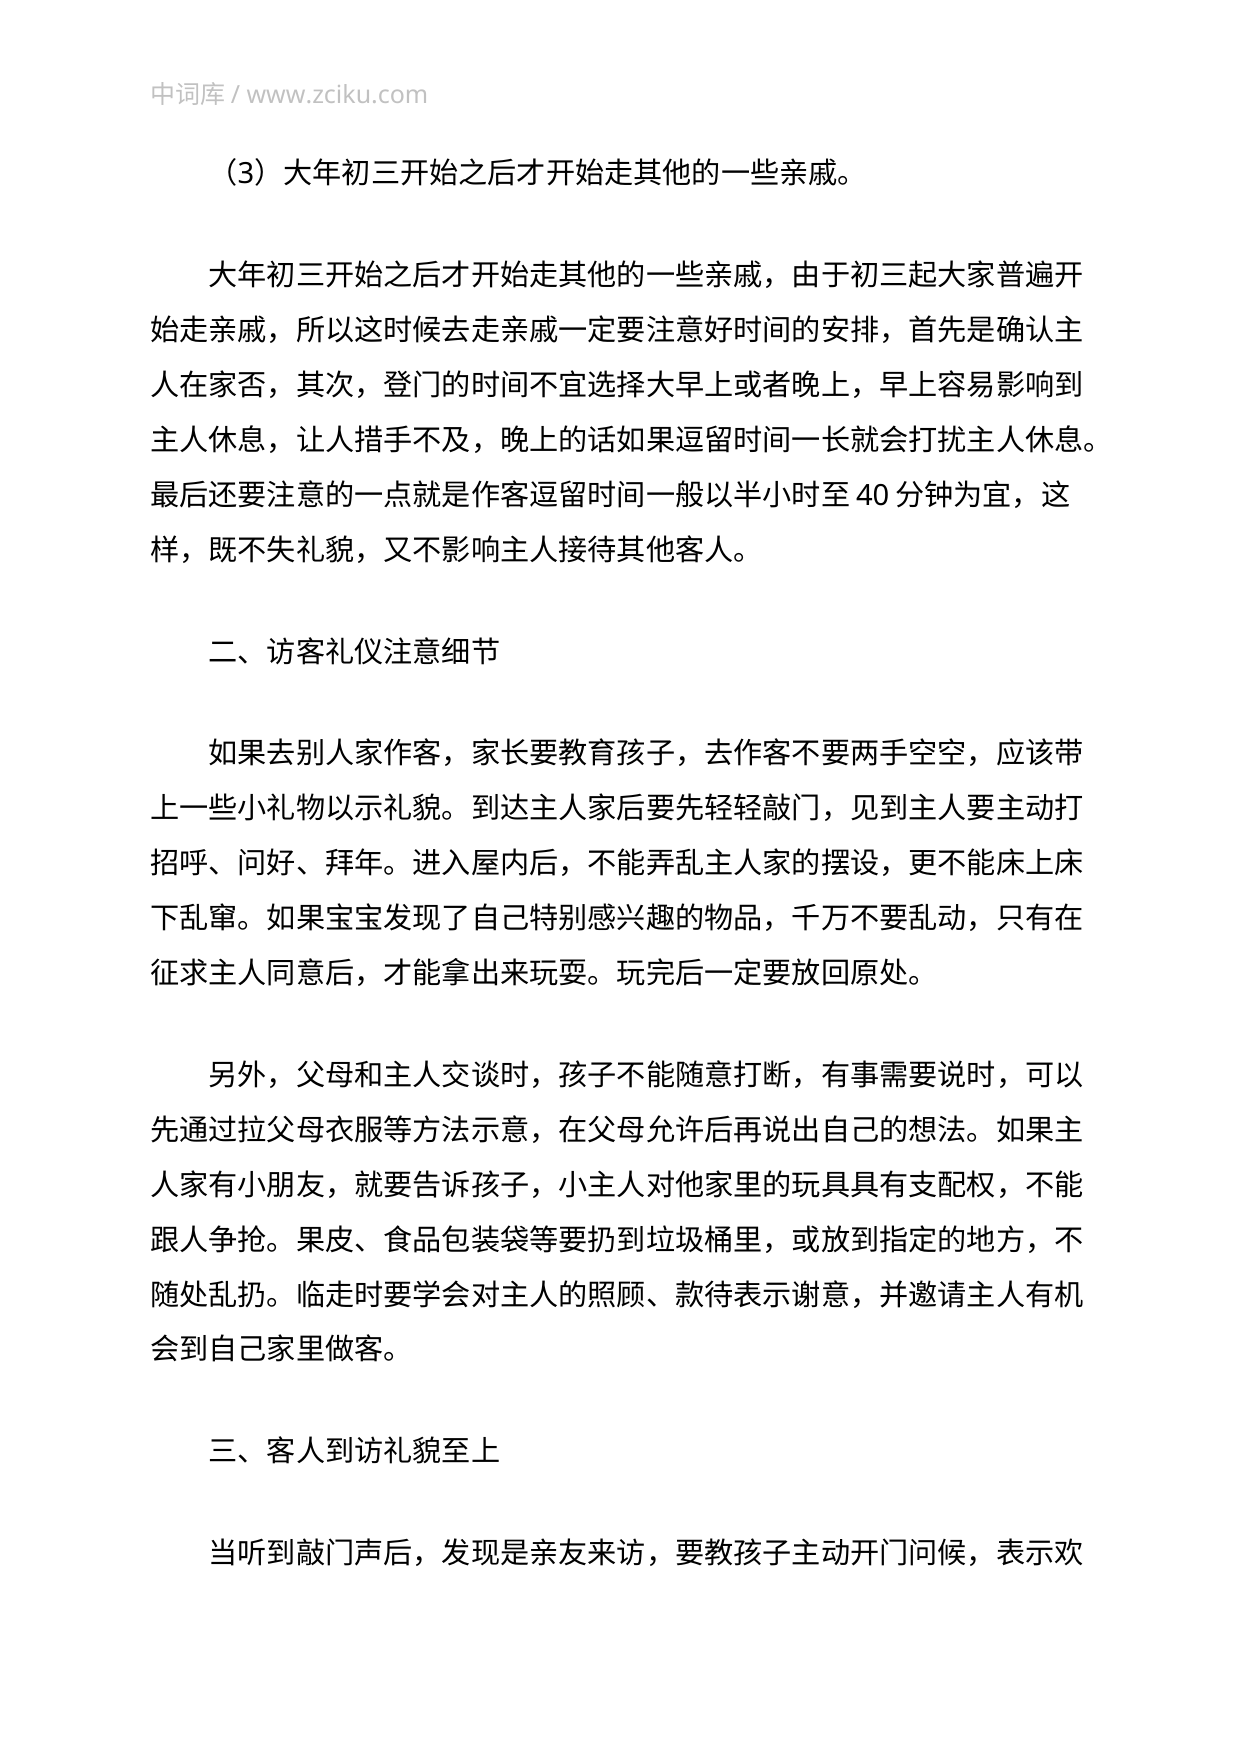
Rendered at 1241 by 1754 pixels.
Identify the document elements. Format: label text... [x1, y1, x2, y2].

text （3）大年初三开始之后才开始走其他的一些亲戚。 [150, 150, 1090, 192]
text 如果去别人家作客，家长要教育孩子，去作客不要两手空空，应该带上一些小礼物以示礼貌。到达主人家后要先轻轻敲门，见到主人要主动打招呼、问好、拜年。进入屋内后，不能弄乱主人家的摆设，更不能床上床下乱窜。如果宝宝发现了自己特别感兴趣的物品，千万不要乱动，只有在征求主人同意后，才能拿出来玩耍。玩完后一定要放回原处。 [150, 730, 1090, 992]
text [150, 1529, 1090, 1572]
text 大年初三开始之后才开始走其他的一些亲戚，由于初三起大家普遍开始走亲戚，所以这时候去走亲戚一定要注意好时间的安排，首先是确认主人在家否，其次，登门的时间不宜选择大早上或者晚上，早上容易影响到主人休息，让人措手不及，晚上的话如果逗留时间一长就会打扰主人休息。最后还要注意的一点就是作客逗留时间一般以半小时至40分钟为宜，这样，既不失礼貌，又不影响主人接待其他客人。 [150, 252, 1090, 569]
text 另外，父母和主人交谈时，孩子不能随意打断，有事需要说时，可以先通过拉父母衣服等方法示意，在父母允许后再说出自己的想法。如果主人家有小朋友，就要告诉孩子，小主人对他家里的玩具具有支配权，不能跟人争抢。果皮、食品包装袋等要扔到垃圾桶里，或放到指定的地方，不随处乱扔。临走时要学会对主人的照顾、款待表示谢意，并邀请主人有机会到自己家里做客。 [150, 1051, 1090, 1368]
text 三、客人到访礼貌至上 [150, 1428, 1090, 1470]
text 二、访客礼仪注意细节 [150, 628, 1090, 671]
